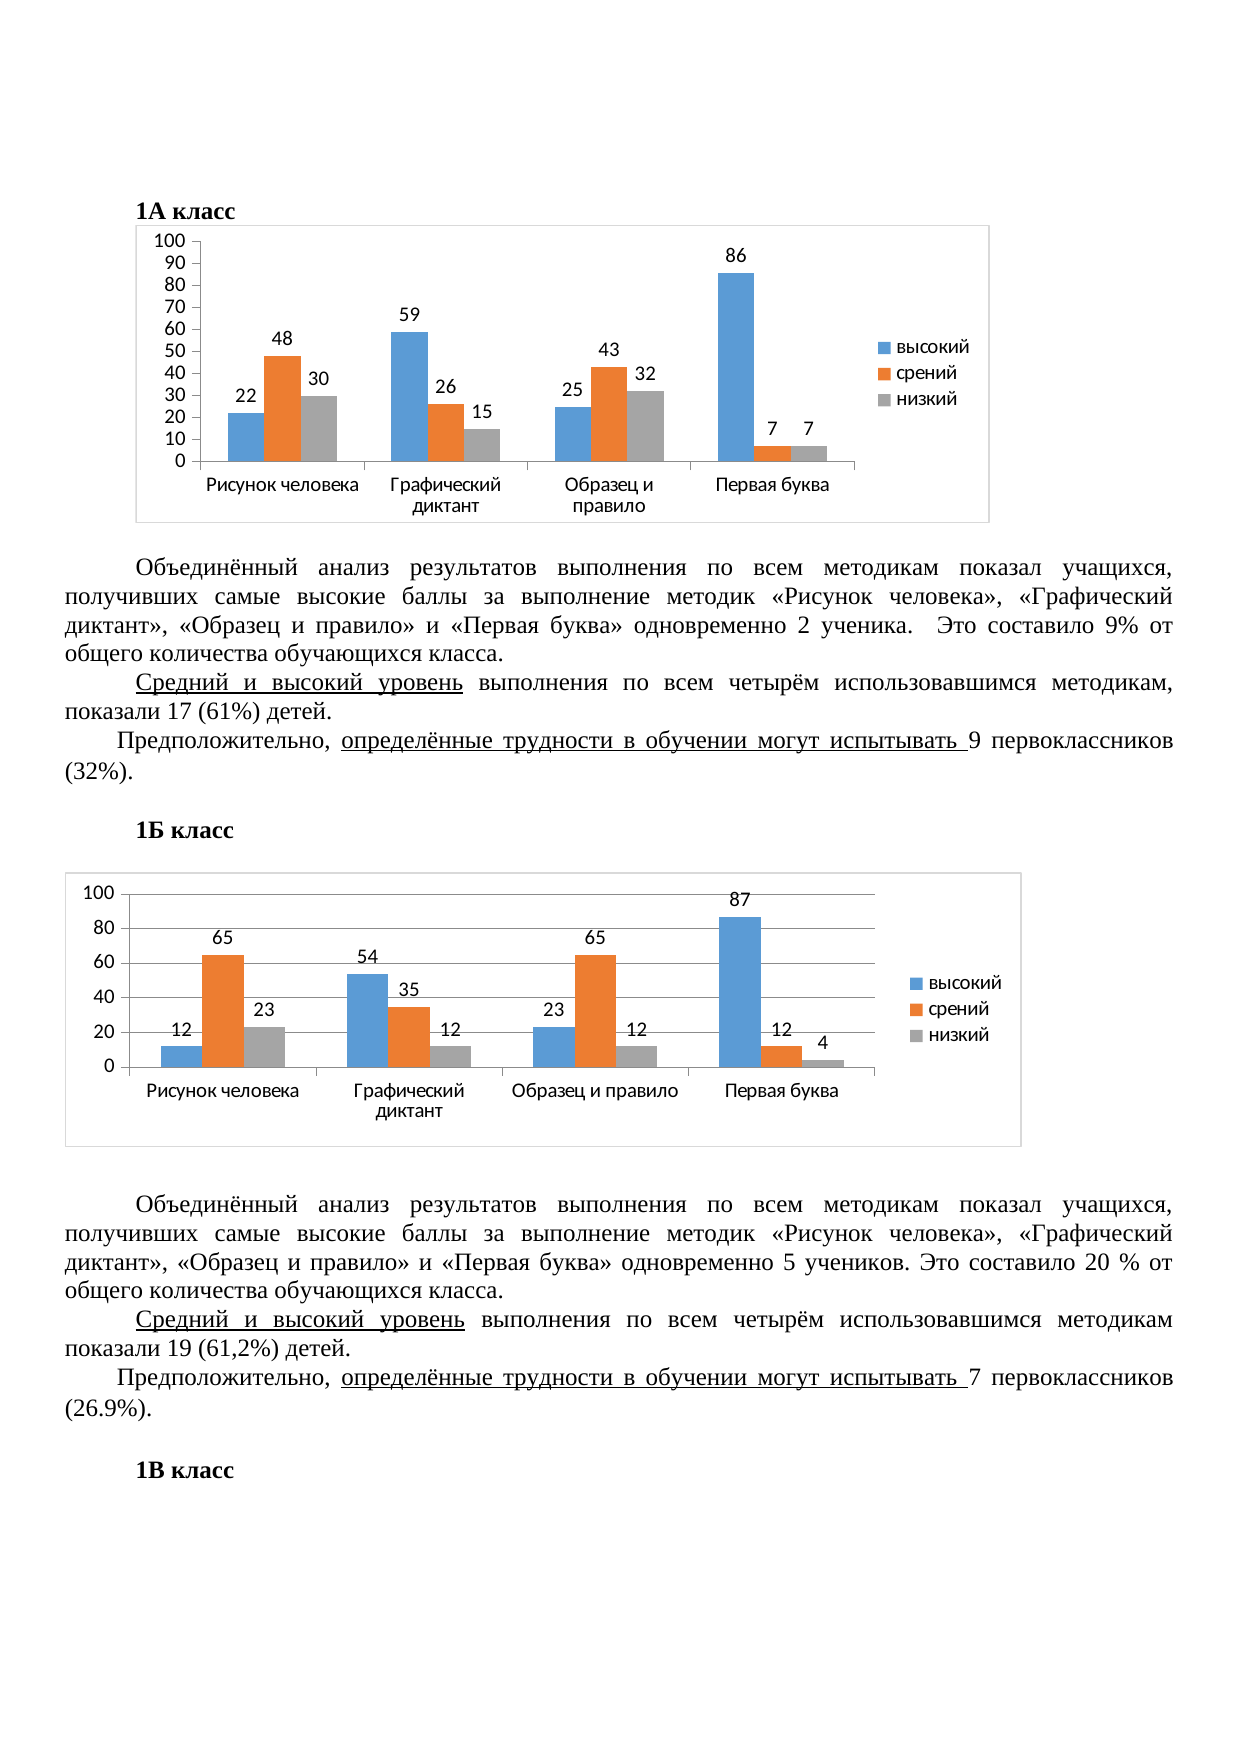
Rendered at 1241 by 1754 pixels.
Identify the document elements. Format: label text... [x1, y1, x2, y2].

text Средний и высокий уровень выполнения по всем четырём использовавшимся методикам показали 19 (61,2%) детей. [64, 1304, 1173, 1362]
text Объединённый анализ результатов выполнения по всем методикам показал учащихся, получивших самые высокие баллы за выполнение методик «Рисунок человека», «Графический диктант», «Образец и правило» и «Первая буква» одновременно 5 учеников. Это составило 20 % от общего количества обучающихся класса. [64, 1189, 1173, 1304]
text Предположительно, определённые трудности в обучении могут испытывать 9 первоклассников (32%). [64, 725, 1173, 784]
text Предположительно, определённые трудности в обучении могут испытывать 7 первоклассников (26.9%). [64, 1362, 1173, 1422]
text 1А класс [64, 196, 1173, 225]
text Средний и высокий уровень выполнения по всем четырём использовавшимся методикам, показали 17 (61%) детей. [64, 667, 1173, 725]
text 1В класс [64, 1455, 1173, 1484]
text 1Б класс [64, 816, 1173, 844]
text Объединённый анализ результатов выполнения по всем методикам показал учащихся, получивших самые высокие баллы за выполнение методик «Рисунок человека», «Графический диктант», «Образец и правило» и «Первая буква» одновременно 2 ученика. Это составило 9% от общего количества обучающихся класса. [64, 552, 1173, 667]
